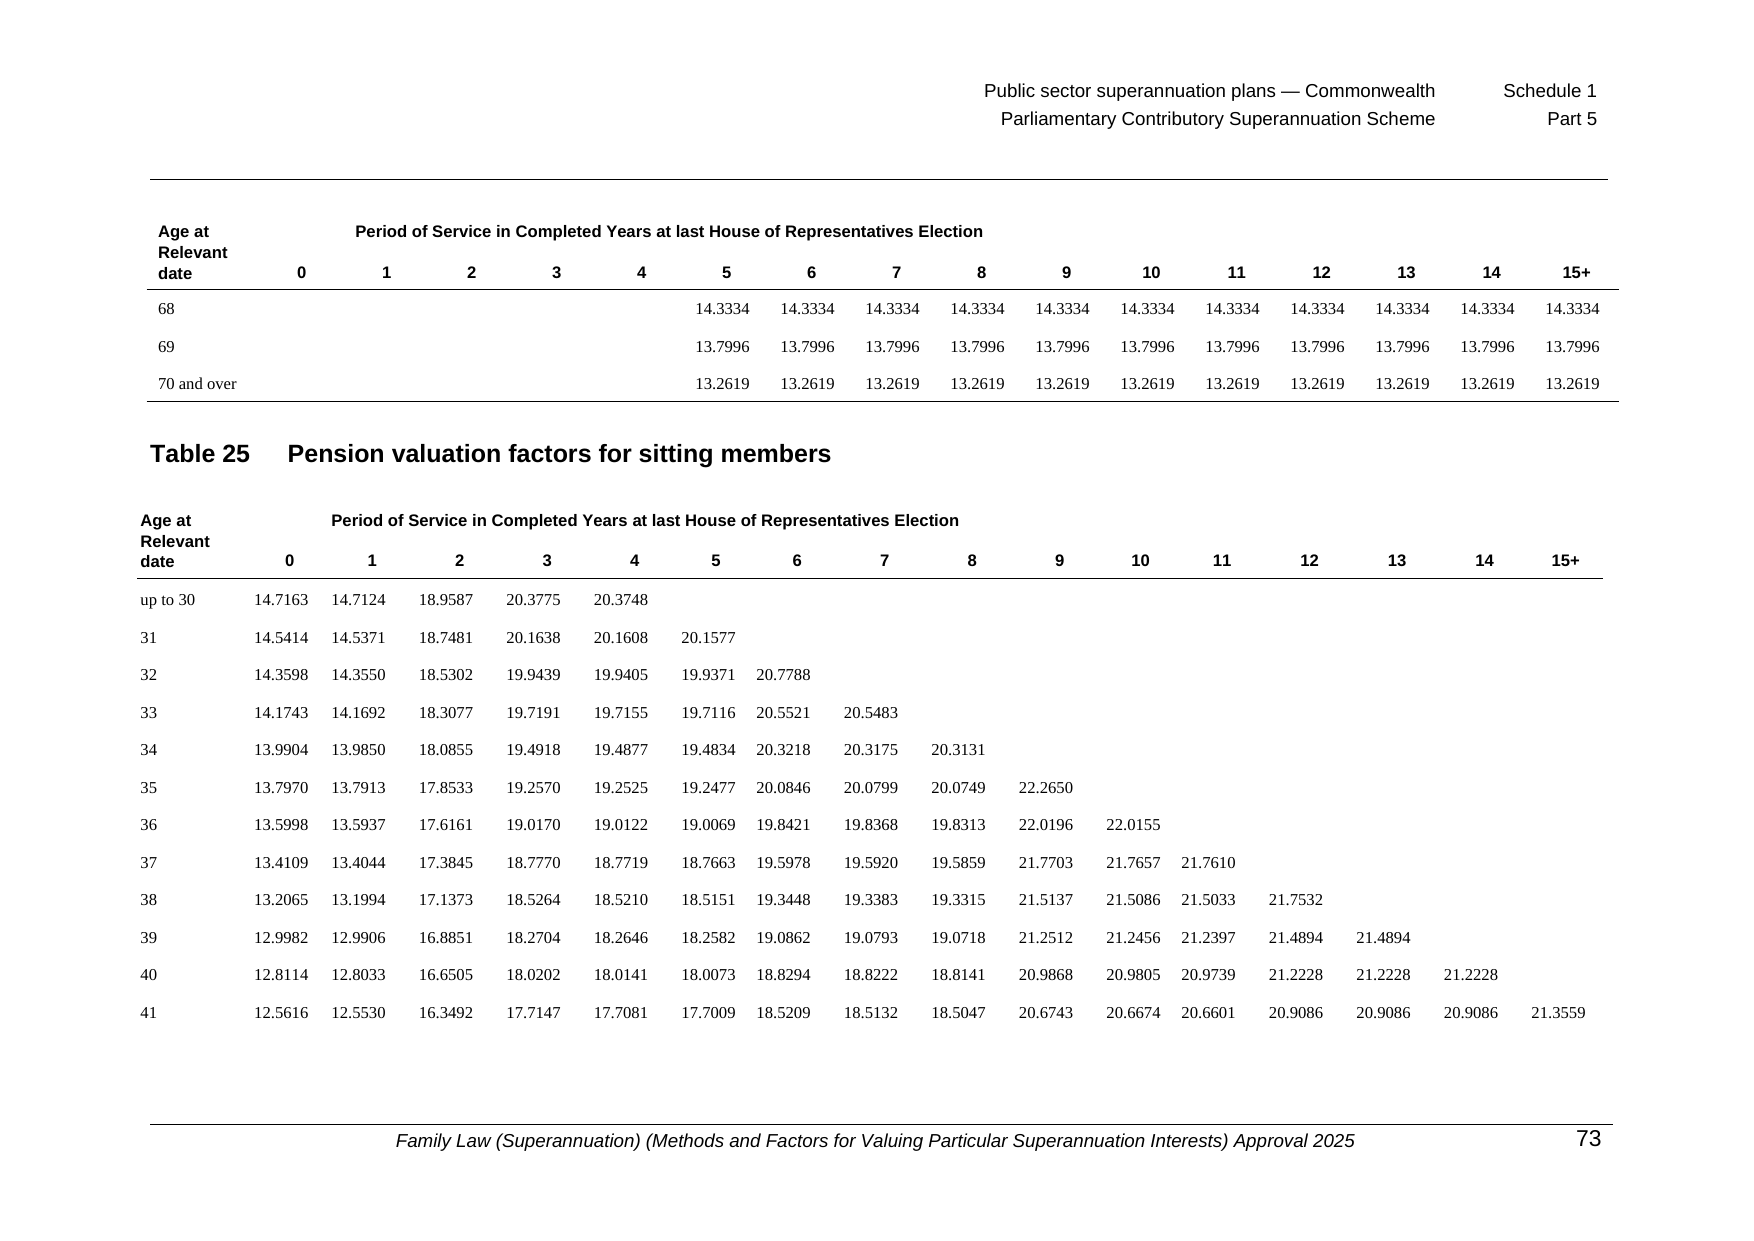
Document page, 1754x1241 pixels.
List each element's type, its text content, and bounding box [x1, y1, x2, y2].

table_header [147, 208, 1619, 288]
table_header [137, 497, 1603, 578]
subtitle Table 25 Pension valuation factors for sitting members [150, 439, 1604, 468]
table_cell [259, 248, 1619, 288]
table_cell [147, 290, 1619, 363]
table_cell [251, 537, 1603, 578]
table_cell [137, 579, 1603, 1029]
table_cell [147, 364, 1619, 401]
